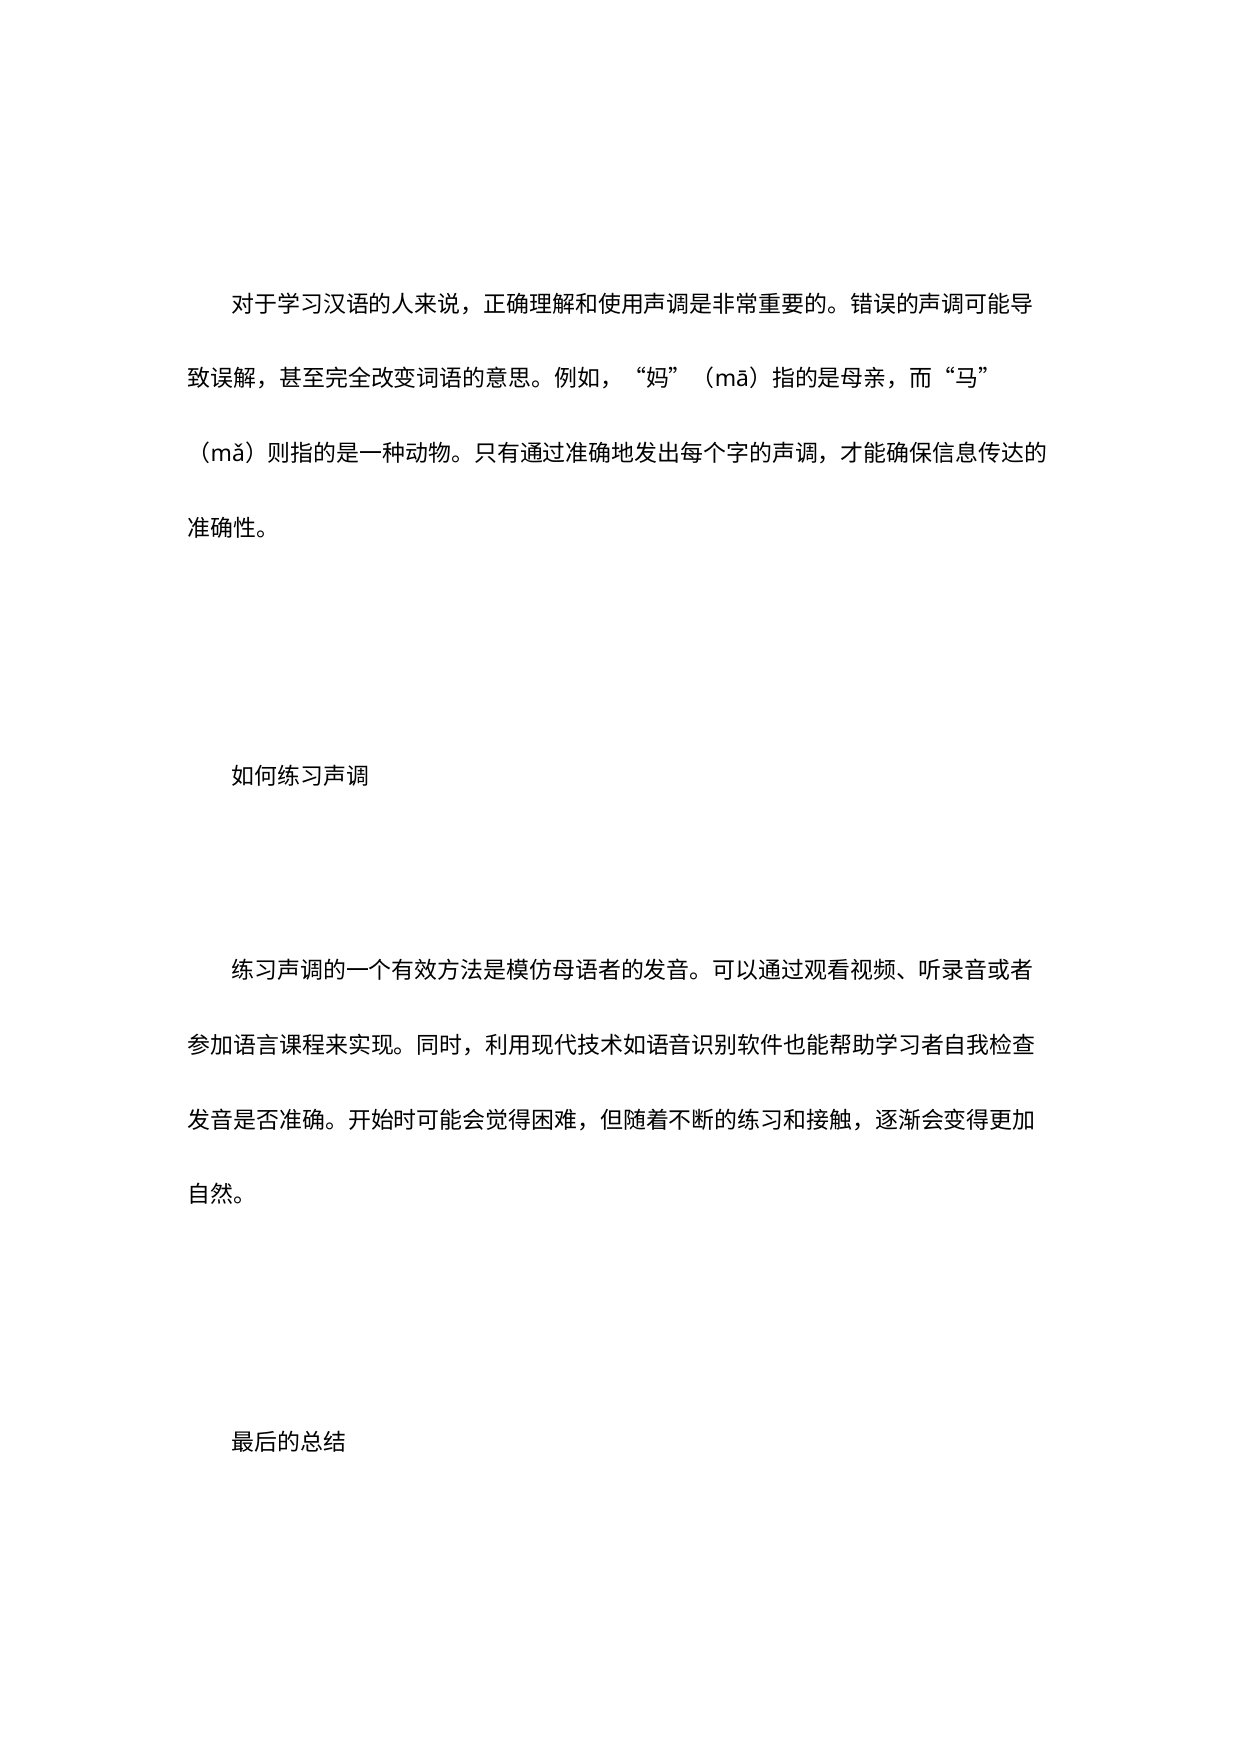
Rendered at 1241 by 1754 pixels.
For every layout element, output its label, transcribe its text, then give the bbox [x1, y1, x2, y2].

text 如何练习声调 [187, 742, 1053, 807]
text 对于学习汉语的人来说，正确理解和使用声调是非常重要的。错误的声调可能导致误解，甚至完全改变词语的意思。例如，“妈”（mā）指的是母亲，而“马”（mǎ）则指的是一种动物。只有通过准确地发出每个字的声调，才能确保信息传达的准确性。 [187, 270, 1053, 559]
text 最后的总结 [187, 1408, 1053, 1473]
text 练习声调的一个有效方法是模仿母语者的发音。可以通过观看视频、听录音或者参加语言课程来实现。同时，利用现代技术如语音识别软件也能帮助学习者自我检查发音是否准确。开始时可能会觉得困难，但随着不断的练习和接触，逐渐会变得更加自然。 [187, 936, 1053, 1225]
